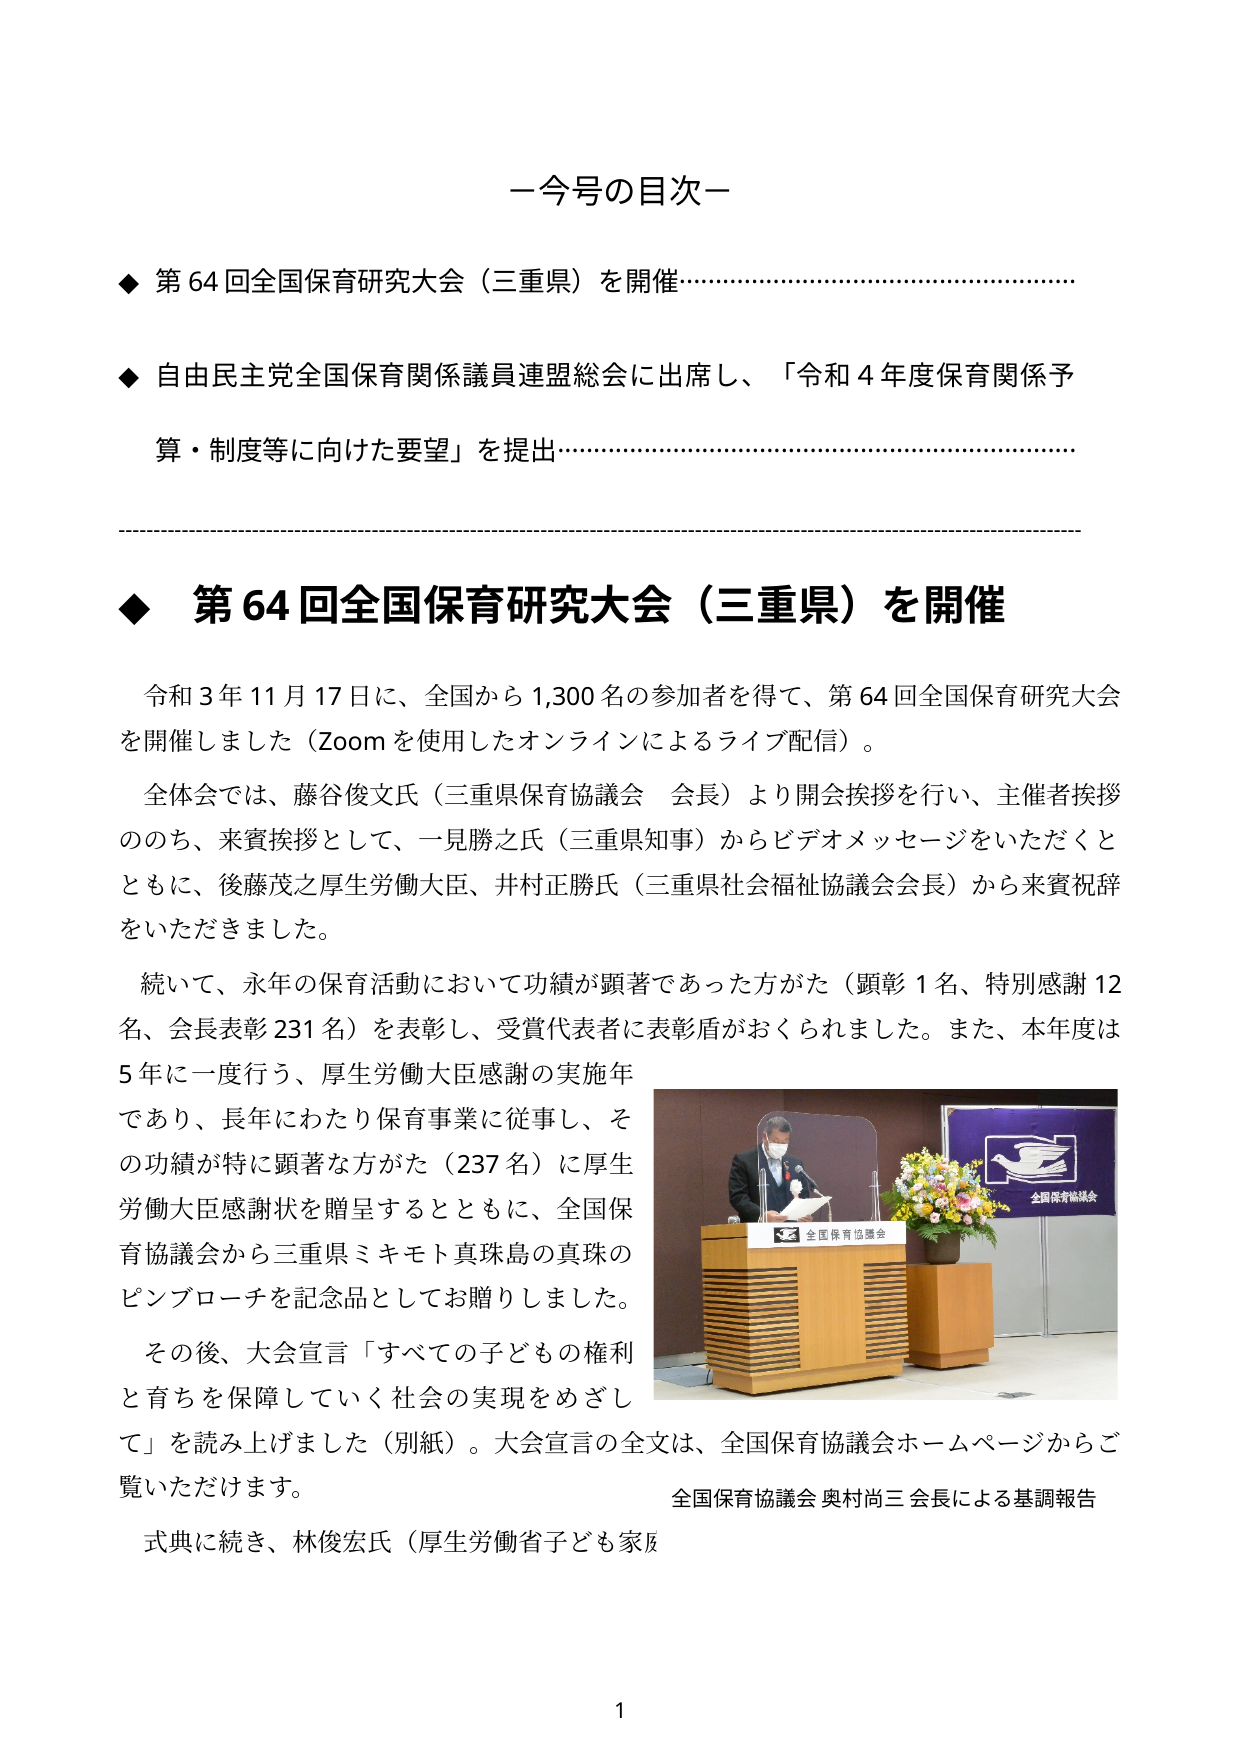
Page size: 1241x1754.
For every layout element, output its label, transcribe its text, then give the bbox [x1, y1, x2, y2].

text 式典に続き、林俊宏氏（厚生労働省子ども家庭局保育課長）による行政説明と、奥村尚三全保協会長による基調報告、大豆生田啓友氏（玉川大学教授）による記念講演を行いました。その後、次期開催地となる山形県保育協議会からの挨拶があり、全体会を終了しました。 [118, 1522, 656, 1558]
text ----------------------------------------------------------------------------------------------------------------------------------------- [118, 514, 1122, 544]
text 令和3年11月17日に、全国から1,300名の参加者を得て、第64回全国保育研究大会を開催しました（Zoomを使用したオンラインによるライブ配信）。 [118, 676, 1122, 757]
text 続いて、永年の保育活動において功績が顕著であった方がた（顕彰1名、特別感謝12名、会長表彰231名）を表彰し、受賞代表者に表彰盾がおくられました。また、本年度は5年に一度行う、厚生労働大臣感謝の実施年であり、長年にわたり保育事業に従事し、その功績が特に顕著な方がた（237名）に厚生労働大臣感謝状を贈呈するとともに、全国保育協議会から三重県ミキモト真珠島の真珠のピンブローチを記念品としてお贈りしました。 [118, 964, 1122, 1315]
text 全体会では、藤谷俊文氏（三重県保育協議会 会長）より開会挨拶を行い、主催者挨拶ののち、来賓挨拶として、一見勝之氏（三重県知事）からビデオメッセージをいただくとともに、後藤茂之厚生労働大臣、井村正勝氏（三重県社会福祉協議会会長）から来賓祝辞をいただきました。 [118, 776, 1122, 946]
text その後、大会宣言「すべての子どもの権利と育ちを保障していく社会の実現をめざして」を読み上げました（別紙）。大会宣言の全文は、全国保育協議会ホームページからご覧いただけます。 [118, 1333, 1122, 1504]
picture [652, 1089, 1118, 1398]
list 第64回全国保育研究大会（三重県）を開催 １ [118, 242, 1078, 317]
list 自由民主党全国保育関係議員連盟総会に出席し、「令和４年度保育関係予算・制度等に向けた要望」を提出 2 [118, 336, 1078, 486]
text －今号の目次－ [118, 165, 1122, 213]
text ◆ 第64回全国保育研究大会（三重県）を開催 [118, 572, 1122, 633]
